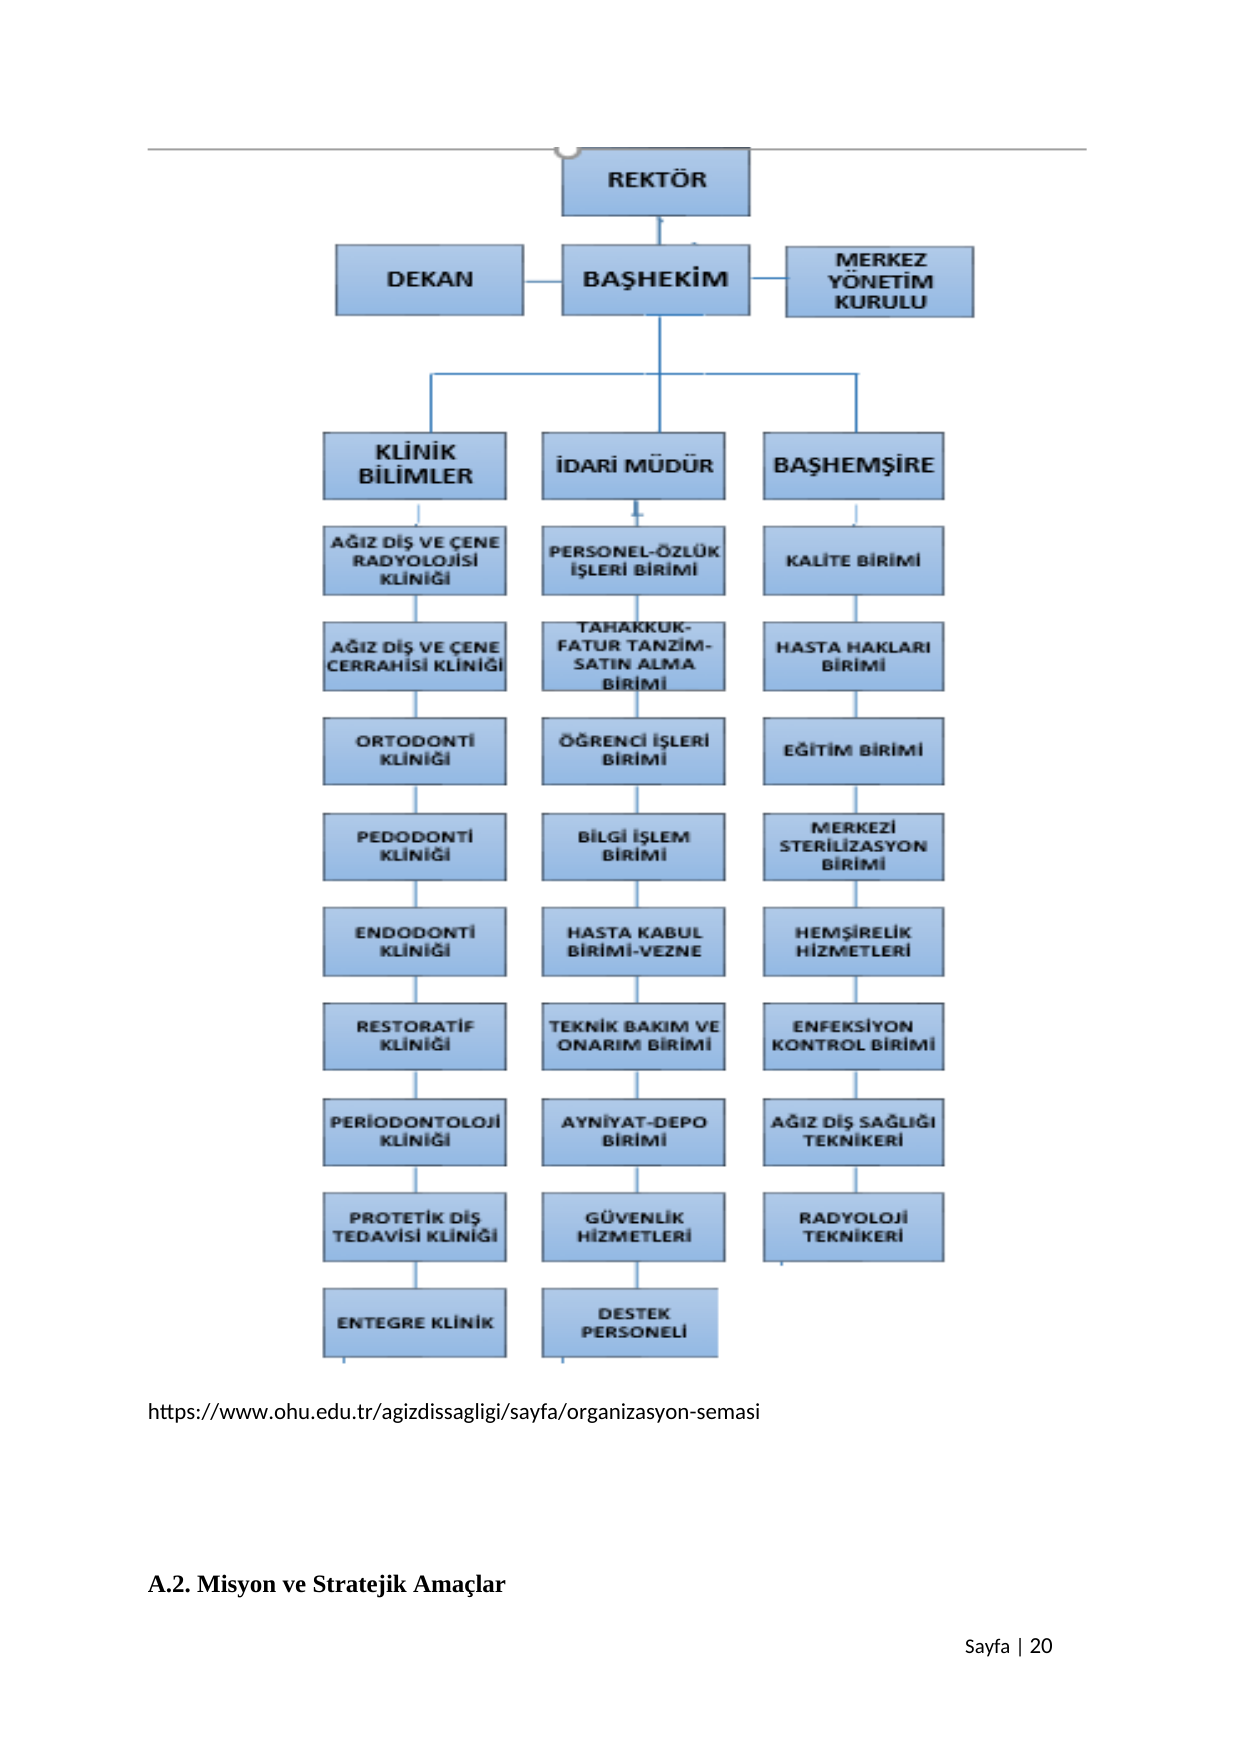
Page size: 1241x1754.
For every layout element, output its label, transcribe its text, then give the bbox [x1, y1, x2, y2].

picture [147, 147, 1087, 1384]
text https://www.ohu.edu.tr/agizdissagligi/sayfa/organizasyon-semasi [148, 1397, 1093, 1426]
text A.2. Misyon ve Stratejik Amaçlar [148, 1569, 1093, 1598]
